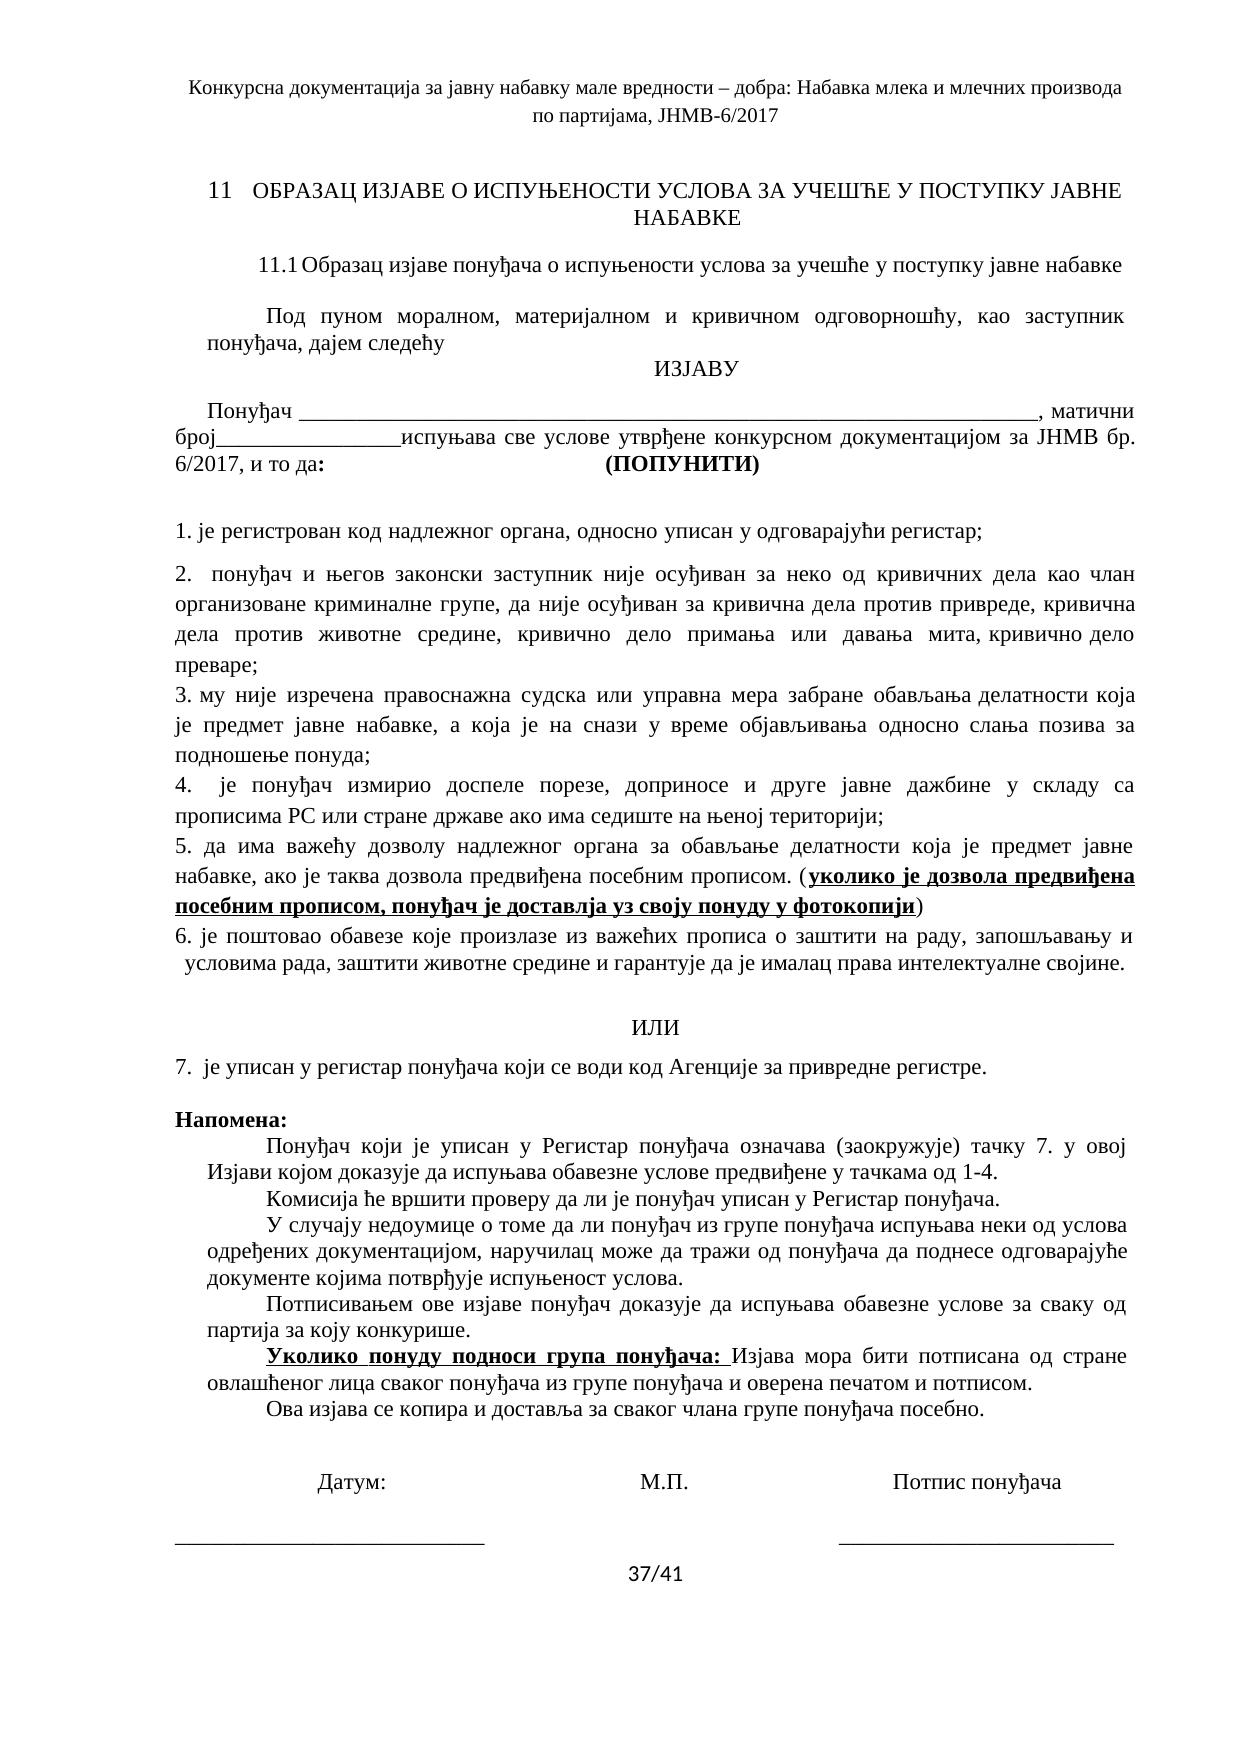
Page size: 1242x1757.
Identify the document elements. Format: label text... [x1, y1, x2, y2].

text 4. је понуђач измирио доспеле порезе, доприносе и друге јавне дажбине у складу са прописима РС или стране државе ако има седиште на њеној територији; [175, 772, 1135, 828]
text ИЛИ [175, 1014, 1135, 1041]
text 1. је регистрован код надлежног органа, односно уписан у одговарајући регистар; [175, 517, 1135, 544]
text ___________________________ ________________________ [175, 1521, 1135, 1547]
list Образац изјаве понуђача о испуњености услова за учешће у поступку јавне набавке [239, 251, 1141, 277]
text Понуђач који је уписан у Регистар понуђача означава (заокружује) тачку 7. у овој Изјави којом доказује да испуњава обавезне услове предвиђене у тачкама од 1-4. [207, 1132, 1128, 1185]
text 11 ОБРАЗАЦ ИЗЈАВЕ О ИСПУЊЕНОСТИ УСЛОВА ЗА УЧЕШЋЕ У ПОСТУПКУ ЈАВНЕ НАБАВКЕ [207, 177, 1127, 230]
text 6. је поштовао обавезе које произлазе из важећих прописа о заштити на раду, запошљавању и условима рада, заштити животне средине и гарантује да је ималац права интелектуалне својине. [175, 923, 1135, 975]
text 2. понуђач и његов законски заступник није осуђиван за неко од кривичних дела као члан организоване криминалне групе, да није осуђиван за кривична дела против привреде, кривична дела против животне средине, кривично дело примања или давања мита, кривично дело преваре; [175, 560, 1135, 677]
text Датум: М.П. Потпис понуђача [317, 1468, 1135, 1494]
text У случају недоумице о томе да ли понуђач из групе понуђача испуњава неки од услова одређених документацијом, наручилац може да тражи од понуђача да поднесе одговарајуће документе којима потврђује испуњеност услова. [207, 1211, 1128, 1290]
text Понуђач ________________________________________________________________, матични број________________испуњава све услове утврђене конкурсном документацијом за ЈНМВ бр. 6/2017, и то да: (ПОПУНИТИ) [175, 397, 1135, 476]
text Ова изјава се копира и доставља за сваког члана групе понуђача посебно. [207, 1395, 1128, 1421]
text Уколико понуду подноси група понуђача: Изјава мора бити потписана од стране овлашћеног лица сваког понуђача из групе понуђача и оверена печатом и потписом. [207, 1343, 1128, 1395]
text 5. дa имa вaжeћу дoзвoлу нaдлeжнoг oргaнa зa oбaвљaњe дeлaтнoсти кoja je прeдмeт jaвнe нaбaвкe, aкo je тaквa дoзвoлa прeдвиђeнa пoсeбним прoписoм. (уколико је дoзвoлa прeдвиђeнa пoсeбним прoписoм, понуђач је доставлја уз своју понуду у фотокопији) [175, 832, 1135, 919]
text Потписивањем ове изјаве понуђач доказује да испуњава обавезне услове за сваку од партија за коју конкурише. [207, 1290, 1128, 1343]
text Под пуном моралном, материјалном и кривичном одговорношћу, као заступник понуђача, дајем следећу [207, 303, 1127, 355]
text Комисија ће вршити проверу да ли је понуђач уписан у Регистар понуђача. [207, 1185, 1128, 1211]
text 7. је уписан у регистар понуђача који се води код Агенције за привредне регистре. [175, 1053, 1135, 1079]
text ИЗЈАВУ [207, 355, 1127, 382]
text 3. му није изречена правоснажна судска или управна мера забране обављања делатности која је предмет јавне набавке, а која је на снази у време објављивања односно слања позива за подношење понуда; [175, 681, 1135, 768]
text Напомена: [175, 1106, 1135, 1132]
